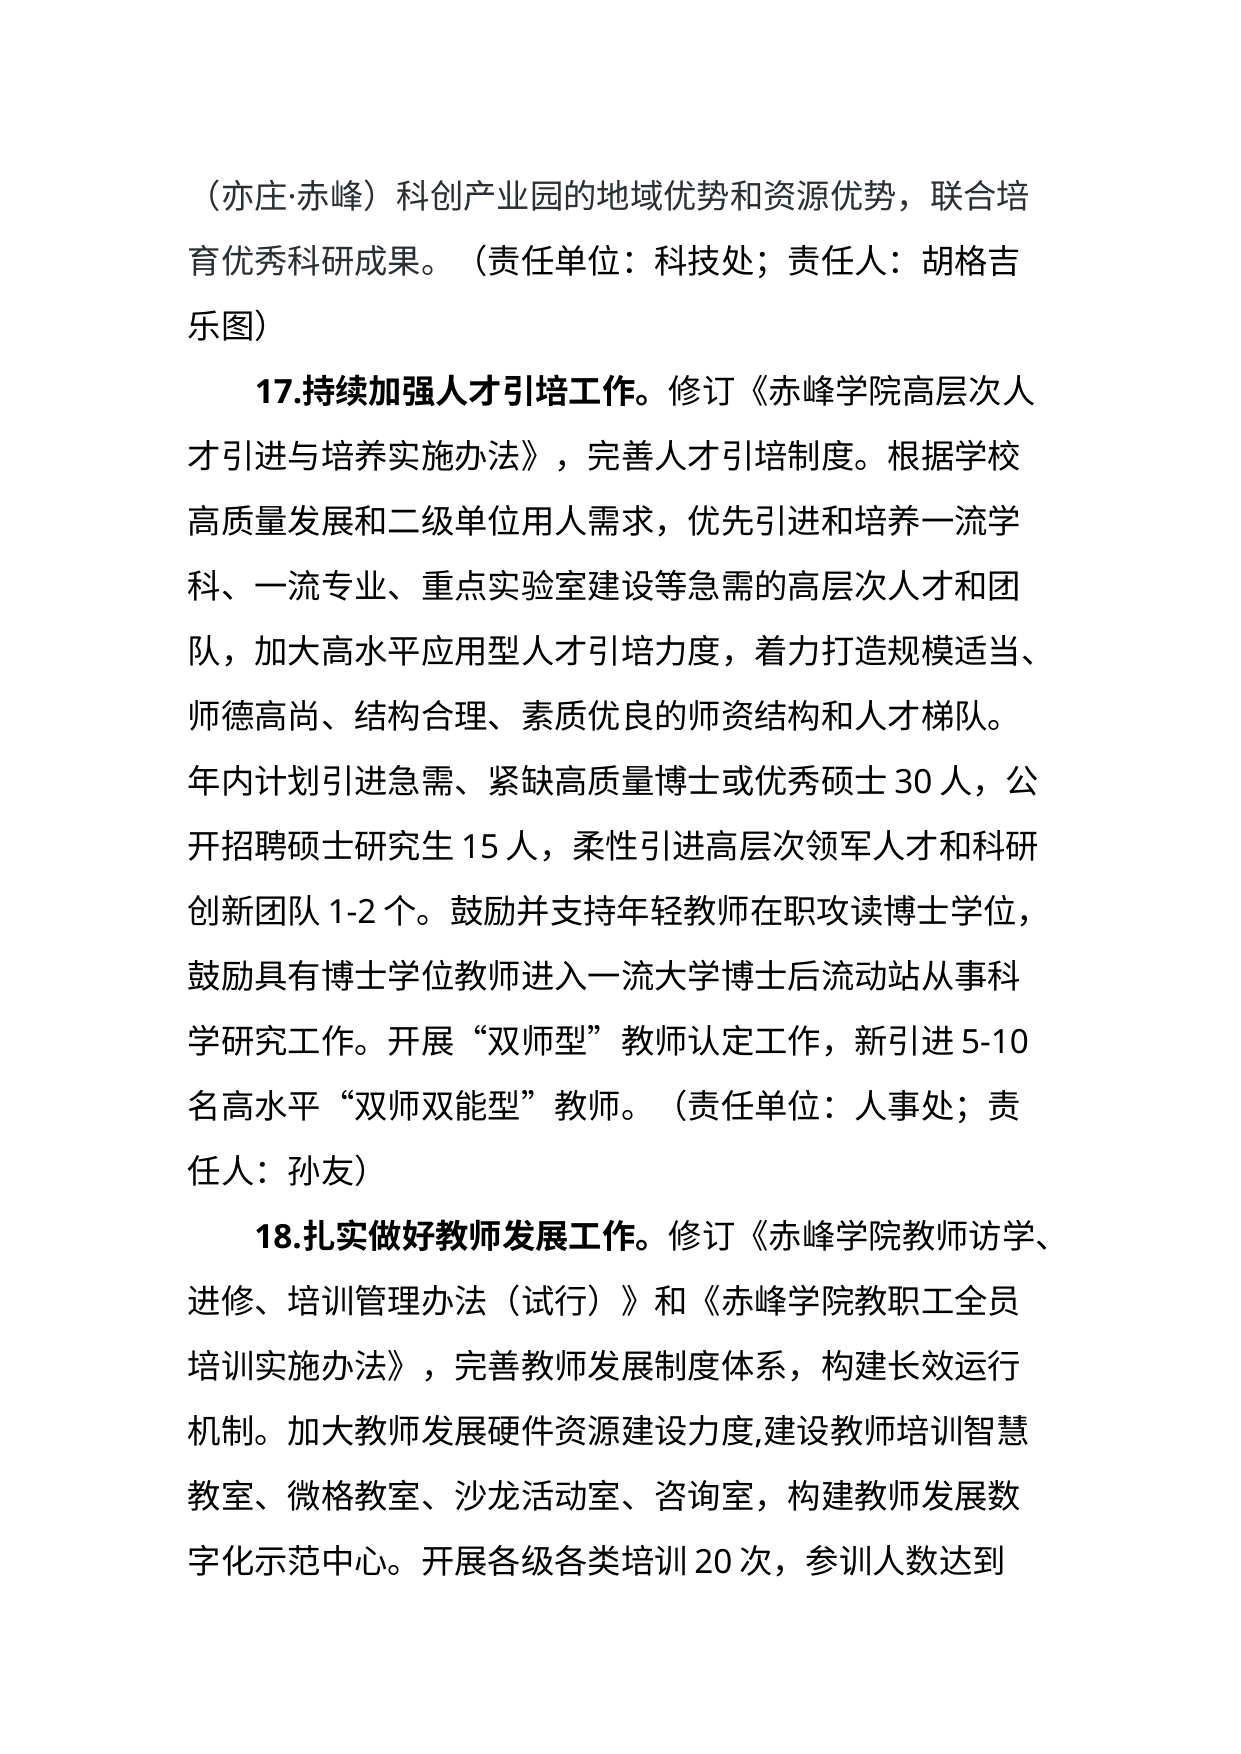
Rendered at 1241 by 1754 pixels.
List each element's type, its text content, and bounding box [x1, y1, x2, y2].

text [187, 1202, 1053, 1592]
text 17.持续加强人才引培工作。修订《赤峰学院高层次人才引进与培养实施办法》，完善人才引培制度。根据学校高质量发展和二级单位用人需求，优先引进和培养一流学科、一流专业、重点实验室建设等急需的高层次人才和团队，加大高水平应用型人才引培力度，着力打造规模适当、师德高尚、结构合理、素质优良的师资结构和人才梯队。年内计划引进急需、紧缺高质量博士或优秀硕士30人，公开招聘硕士研究生15人，柔性引进高层次领军人才和科研创新团队1-2个。鼓励并支持年轻教师在职攻读博士学位，鼓励具有博士学位教师进入一流大学博士后流动站从事科学研究工作。开展“双师型”教师认定工作，新引进5-10名高水平“双师双能型”教师。（责任单位：人事处；责任人：孙友） [187, 357, 1053, 1202]
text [187, 162, 1053, 357]
